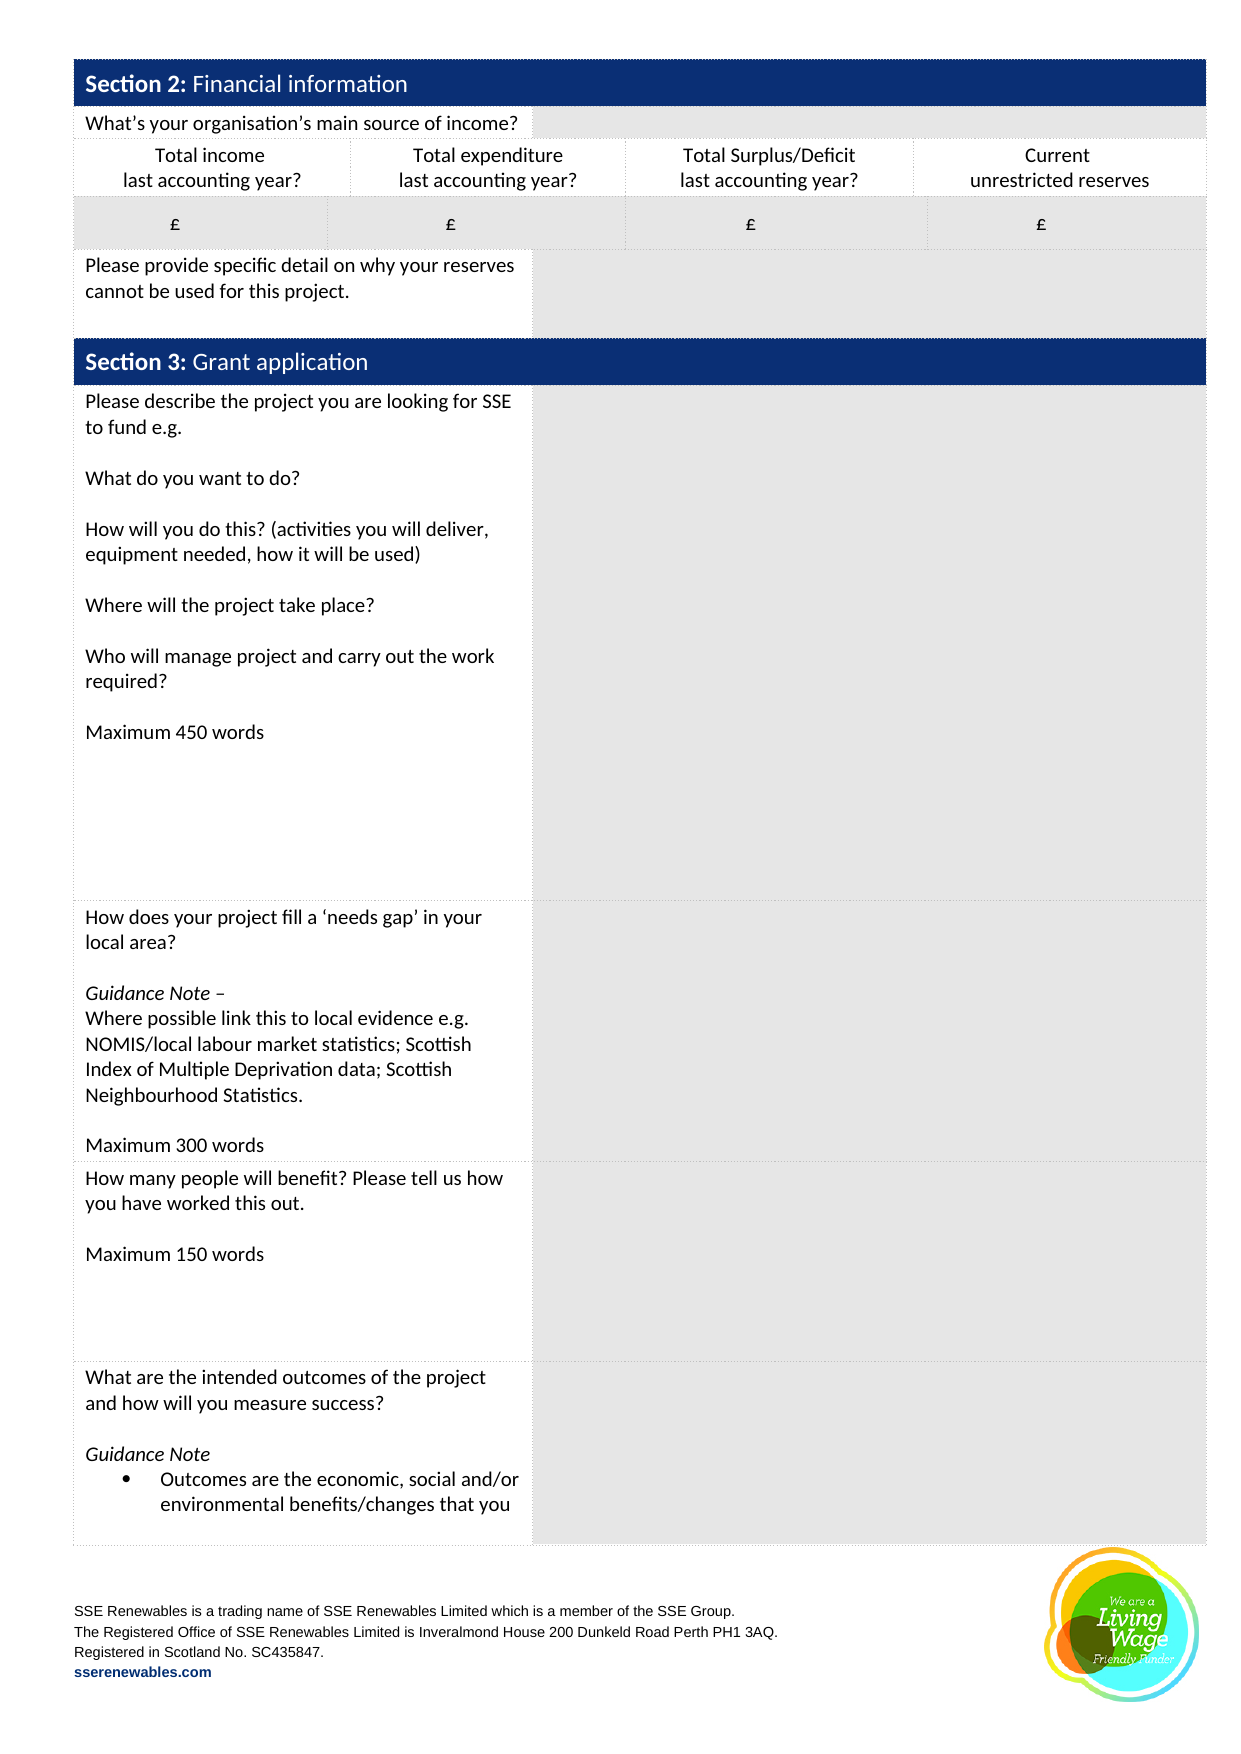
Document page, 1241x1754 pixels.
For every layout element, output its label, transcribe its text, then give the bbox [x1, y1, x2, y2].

table_cell [533, 385, 1206, 900]
table_cell Total income last accounting year? [74, 138, 350, 196]
table_cell Please provide specific detail on why your reserves cannot be used for this project. [74, 249, 532, 338]
table_cell Section 2: Financial information [74, 59, 1206, 106]
table_cell £ [328, 196, 626, 249]
table_cell Current unrestricted reserves [913, 138, 1206, 196]
table_cell [533, 106, 1206, 138]
table_cell [533, 900, 1206, 1161]
table_cell What’s your organisation’s main source of income? [74, 106, 532, 138]
table_cell Section 3: Grant application [74, 338, 1206, 385]
table_cell £ [74, 196, 328, 249]
picture [1044, 1547, 1199, 1702]
table_cell £ [626, 196, 928, 249]
table_cell Please describe the project you are looking for SSE to fund e.g. What do you want to do? How will you do this? (activities you will deliver, equipment needed, how it will be used) Where will the project take place? Who will manage project and carry out the work required? Maximum 450 words [74, 385, 532, 900]
table_cell Total Surplus/Deficit last accounting year? [626, 138, 913, 196]
table_cell How many people will benefit? Please tell us how you have worked this out. Maximum 150 words [74, 1161, 532, 1361]
table_cell [533, 1161, 1206, 1361]
table_cell [533, 1361, 1206, 1544]
table_cell [533, 249, 1206, 338]
table_cell How does your project fill a ‘needs gap’ in your local area? Guidance Note – Where possible link this to local evidence e.g. NOMIS/local labour market statistics; Scottish Index of Multiple Deprivation data; Scottish Neighbourhood Statistics. Maximum 300 words [74, 900, 532, 1161]
table_cell £ [928, 196, 1206, 249]
table_cell Total expenditure last accounting year? [350, 138, 626, 196]
